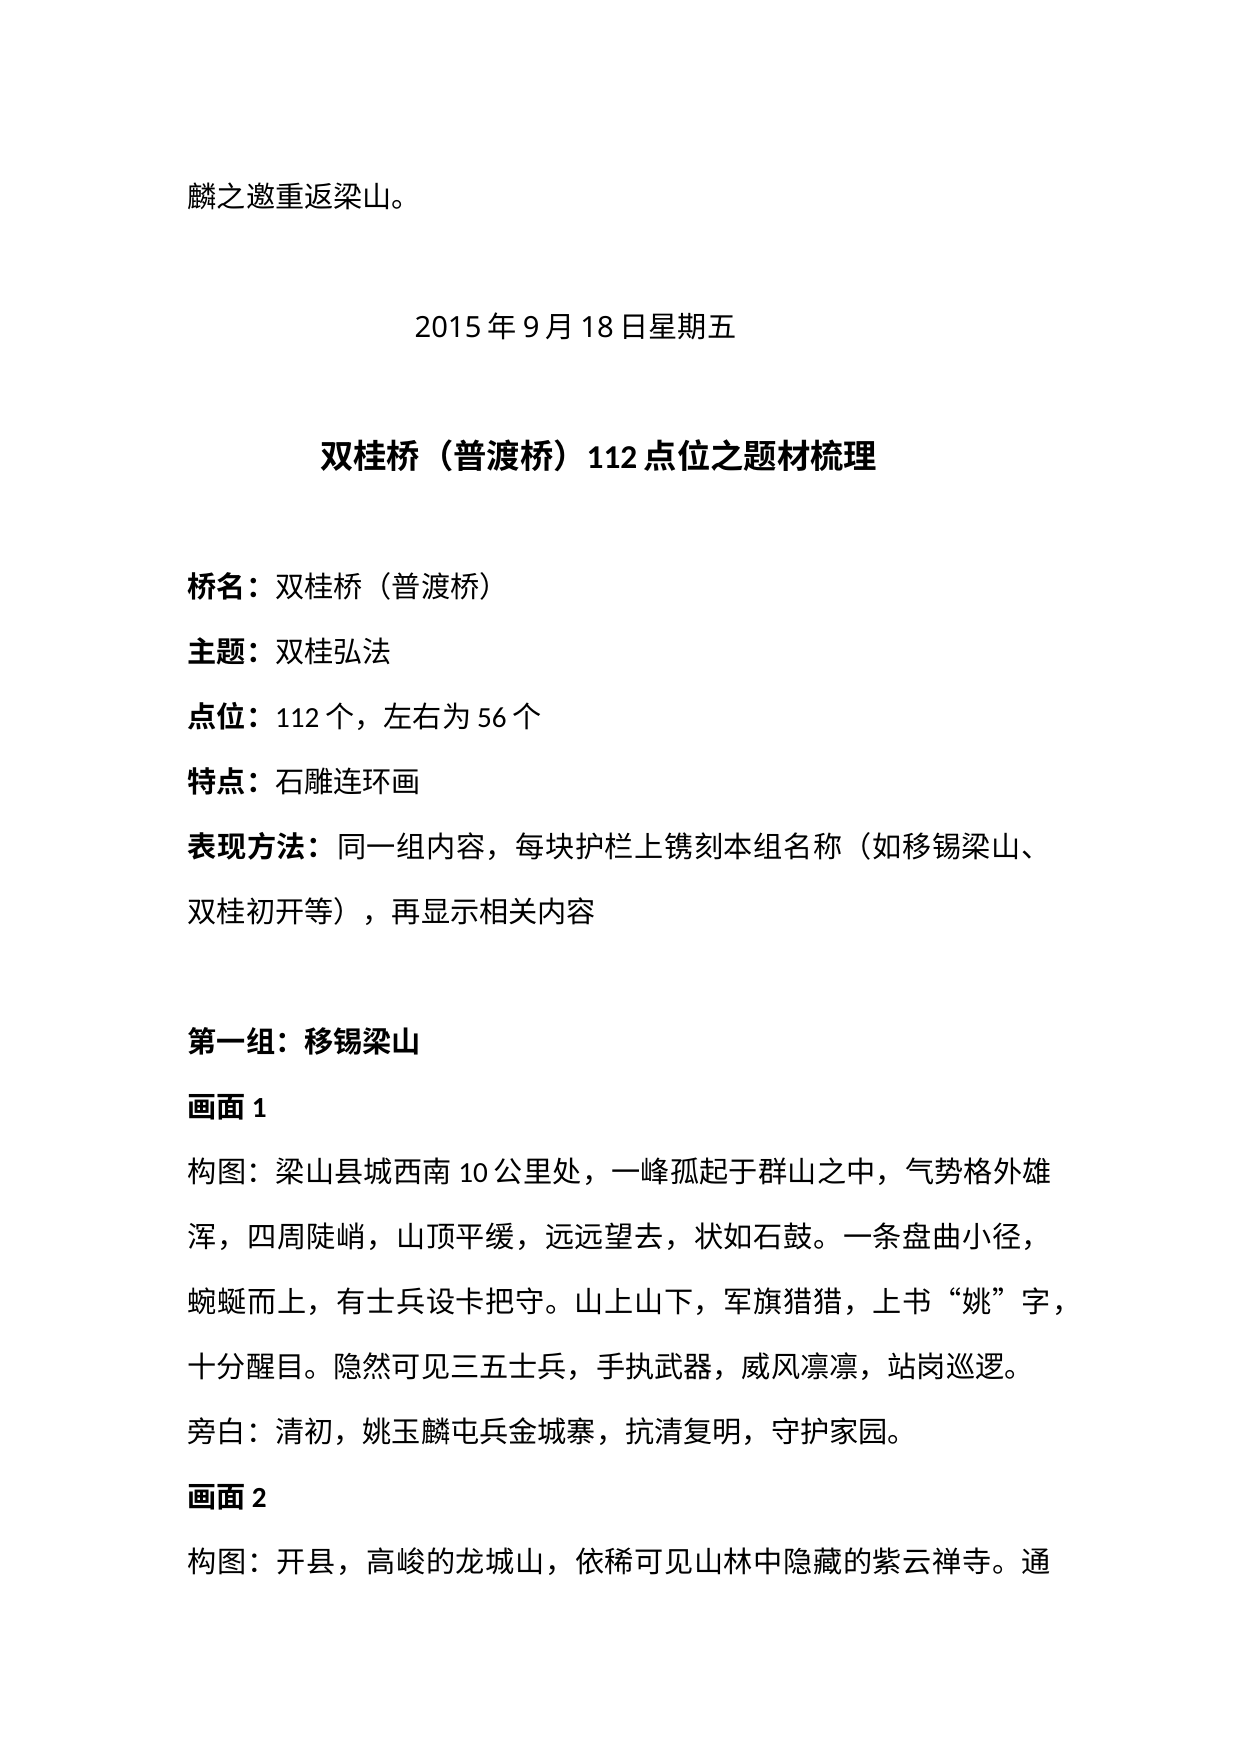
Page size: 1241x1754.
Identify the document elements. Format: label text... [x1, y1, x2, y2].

text 旁白：清初，姚玉麟屯兵金城寨，抗清复明，守护家园。 [187, 1397, 1053, 1462]
text 画面2 [187, 1462, 1053, 1527]
text 主题：双桂弘法 [187, 617, 1053, 682]
text 第一组：移锡梁山 [187, 1007, 1053, 1072]
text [187, 1527, 1053, 1592]
text 画面1 [187, 1072, 1053, 1137]
text 构图：梁山县城西南10公里处，一峰孤起于群山之中，气势格外雄浑，四周陡峭，山顶平缓，远远望去，状如石鼓。一条盘曲小径，蜿蜒而上，有士兵设卡把守。山上山下，军旗猎猎，上书“姚”字，十分醒目。隐然可见三五士兵，手执武器，威风凛凛，站岗巡逻。 [187, 1137, 1053, 1397]
text 点位：112个，左右为56个 [187, 682, 1053, 747]
text 表现方法：同一组内容，每块护栏上镌刻本组名称（如移锡梁山、双桂初开等），再显示相关内容 [187, 812, 1053, 942]
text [187, 162, 1053, 227]
text 2015年9月18日星期五 [187, 292, 1053, 357]
text 双桂桥（普渡桥）112点位之题材梳理 [187, 422, 1053, 487]
text 桥名：双桂桥（普渡桥） [187, 552, 1053, 617]
text 特点：石雕连环画 [187, 747, 1053, 812]
